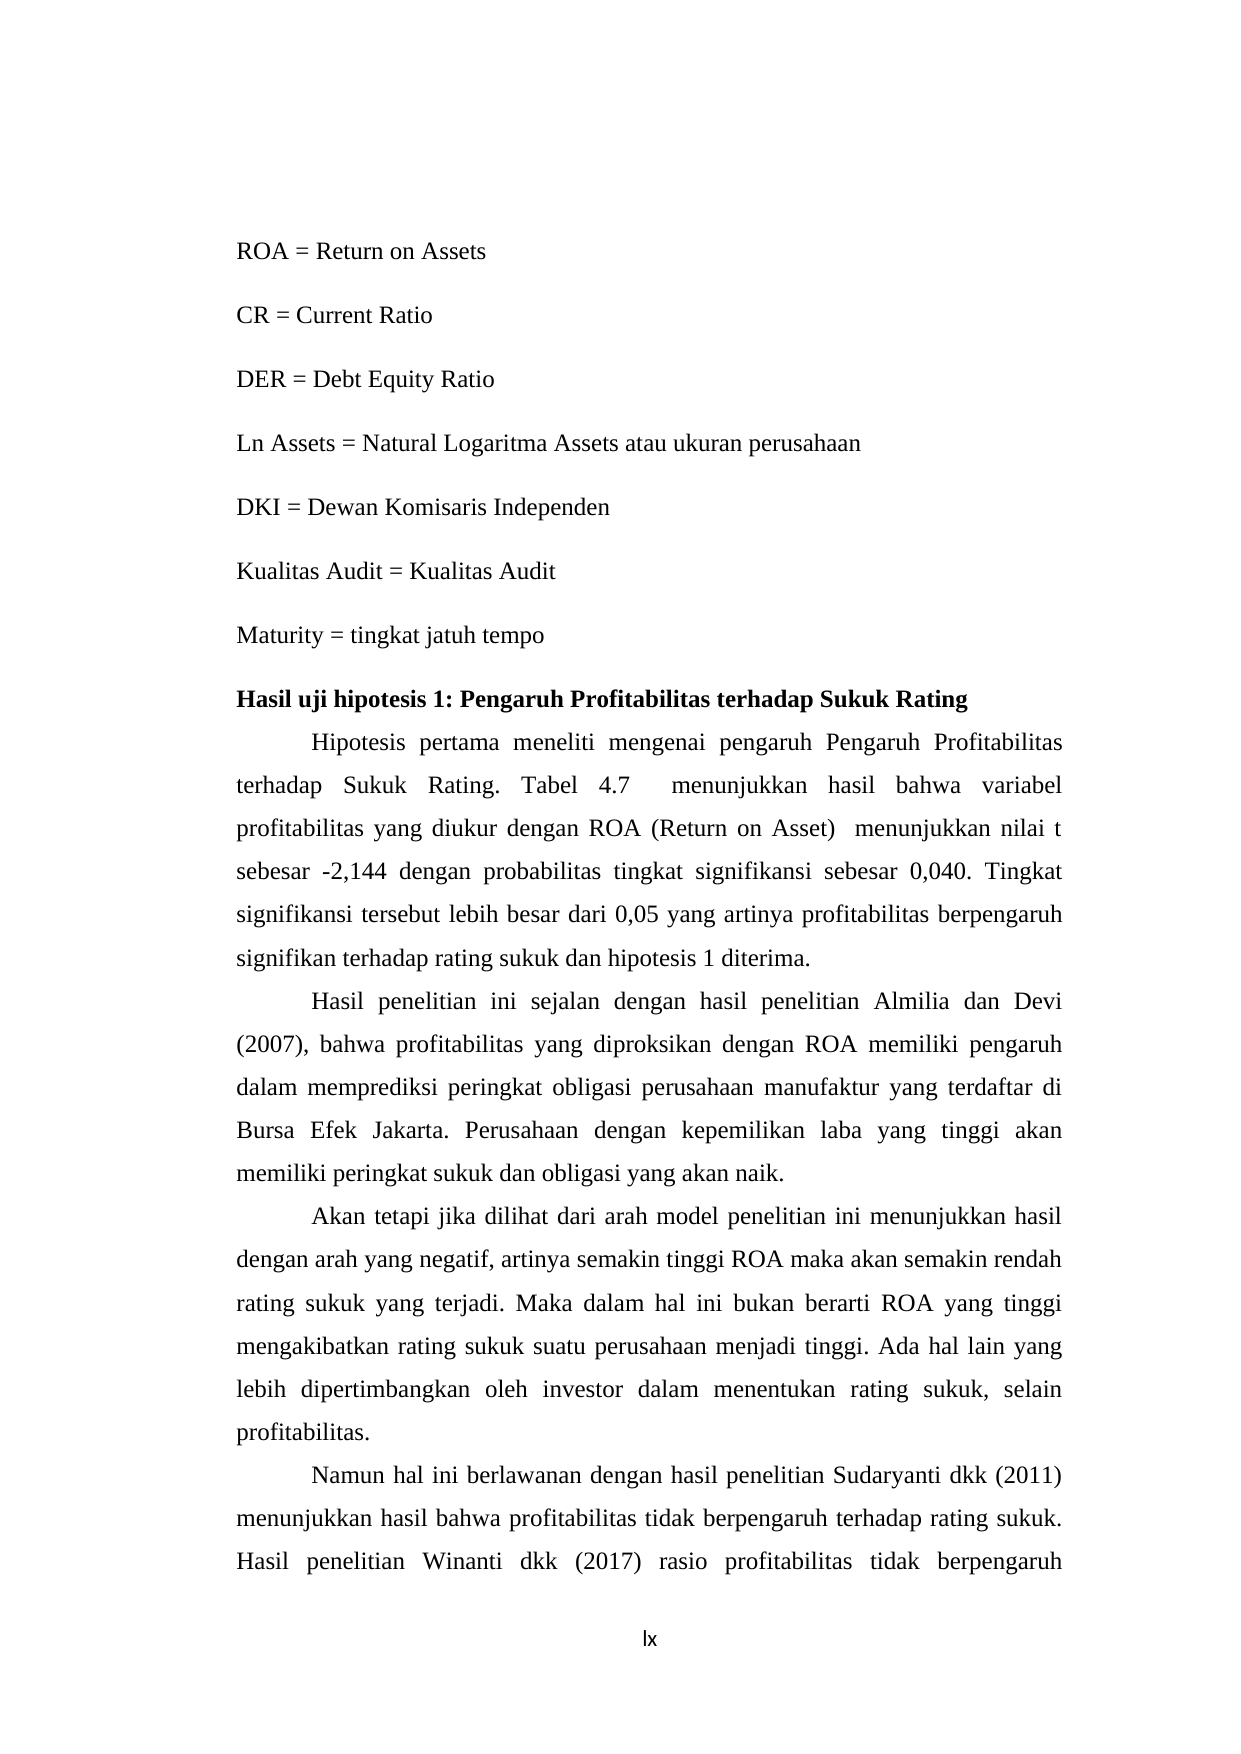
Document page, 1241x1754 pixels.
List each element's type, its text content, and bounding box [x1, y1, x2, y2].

text DKI = Dewan Komisaris Independen [236, 492, 1063, 521]
text ROA = Return on Assets [236, 236, 1063, 265]
text Kualitas Audit = Kualitas Audit [236, 556, 1063, 585]
text Hasil uji hipotesis 1: Pengaruh Profitabilitas terhadap Sukuk Rating [236, 684, 1063, 713]
text Akan tetapi jika dilihat dari arah model penelitian ini menunjukkan hasil dengan arah yang negatif, artinya semakin tinggi ROA maka akan semakin rendah rating sukuk yang terjadi. Maka dalam hal ini bukan berarti ROA yang tinggi mengakibatkan rating sukuk suatu perusahaan menjadi tinggi. Ada hal lain yang lebih dipertimbangkan oleh investor dalam menentukan rating sukuk, selain profitabilitas. [236, 1201, 1063, 1446]
text Hasil penelitian ini sejalan dengan hasil penelitian Almilia dan Devi (2007), bahwa profitabilitas yang diproksikan dengan ROA memiliki pengaruh dalam memprediksi peringkat obligasi perusahaan manufaktur yang terdaftar di Bursa Efek Jakarta. Perusahaan dengan kepemilikan laba yang tinggi akan memiliki peringkat sukuk dan obligasi yang akan naik. [236, 986, 1063, 1187]
text DER = Debt Equity Ratio [236, 364, 1063, 393]
text CR = Current Ratio [236, 300, 1063, 329]
text Maturity = tingkat jatuh tempo [236, 620, 1063, 649]
text Ln Assets = Natural Logaritma Assets atau ukuran perusahaan [236, 428, 1063, 457]
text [236, 1460, 1063, 1575]
text Hipotesis pertama meneliti mengenai pengaruh Pengaruh Profitabilitas terhadap Sukuk Rating. Tabel 4.7 menunjukkan hasil bahwa variabel profitabilitas yang diukur dengan ROA (Return on Asset) menunjukkan nilai t sebesar -2,144 dengan probabilitas tingkat signifikansi sebesar 0,040. Tingkat signifikansi tersebut lebih besar dari 0,05 yang artinya profitabilitas berpengaruh signifikan terhadap rating sukuk dan hipotesis 1 diterima. [236, 727, 1063, 971]
